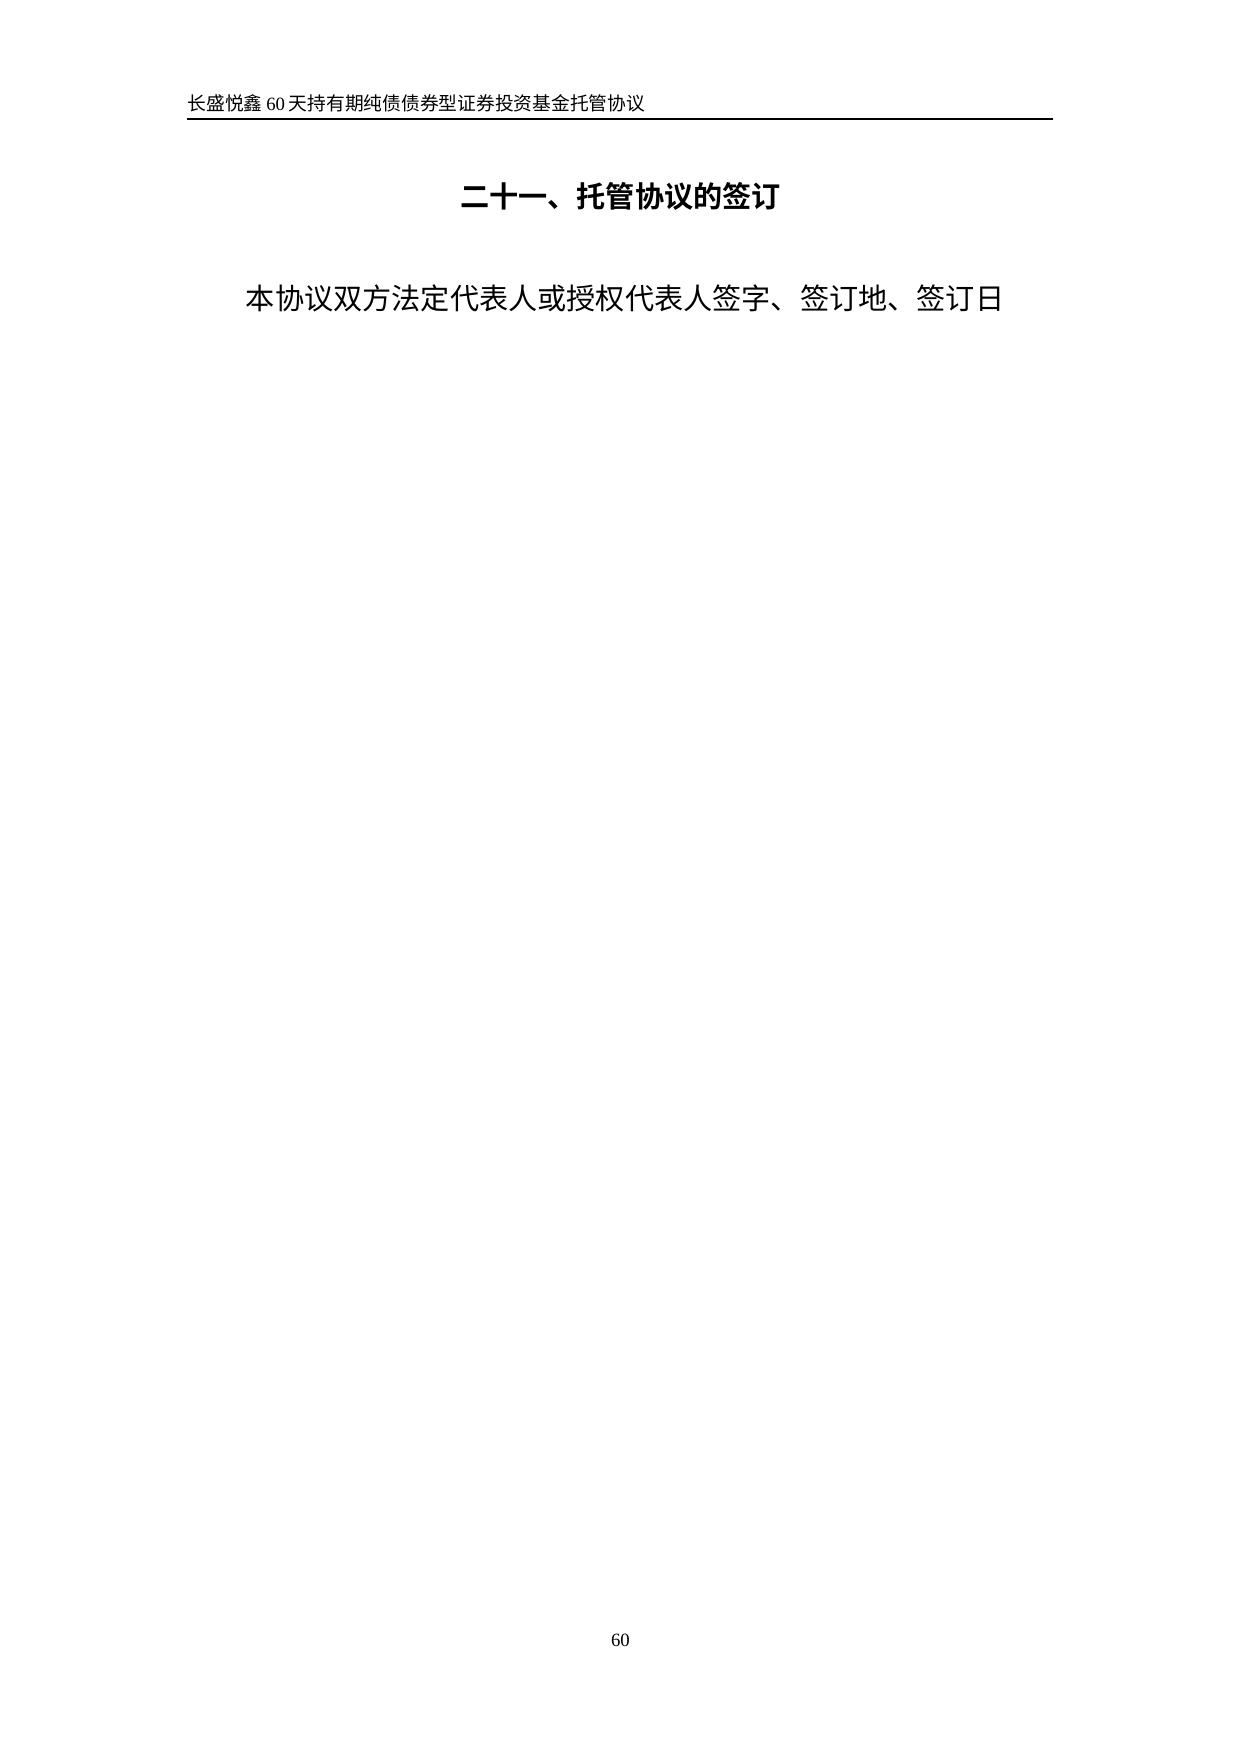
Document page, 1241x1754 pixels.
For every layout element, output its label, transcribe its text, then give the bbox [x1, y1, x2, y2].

subtitle 二十一、托管协议的签订 [187, 162, 1053, 227]
text 本协议双方法定代表人或授权代表人签字、签订地、签订日 [187, 275, 1053, 317]
